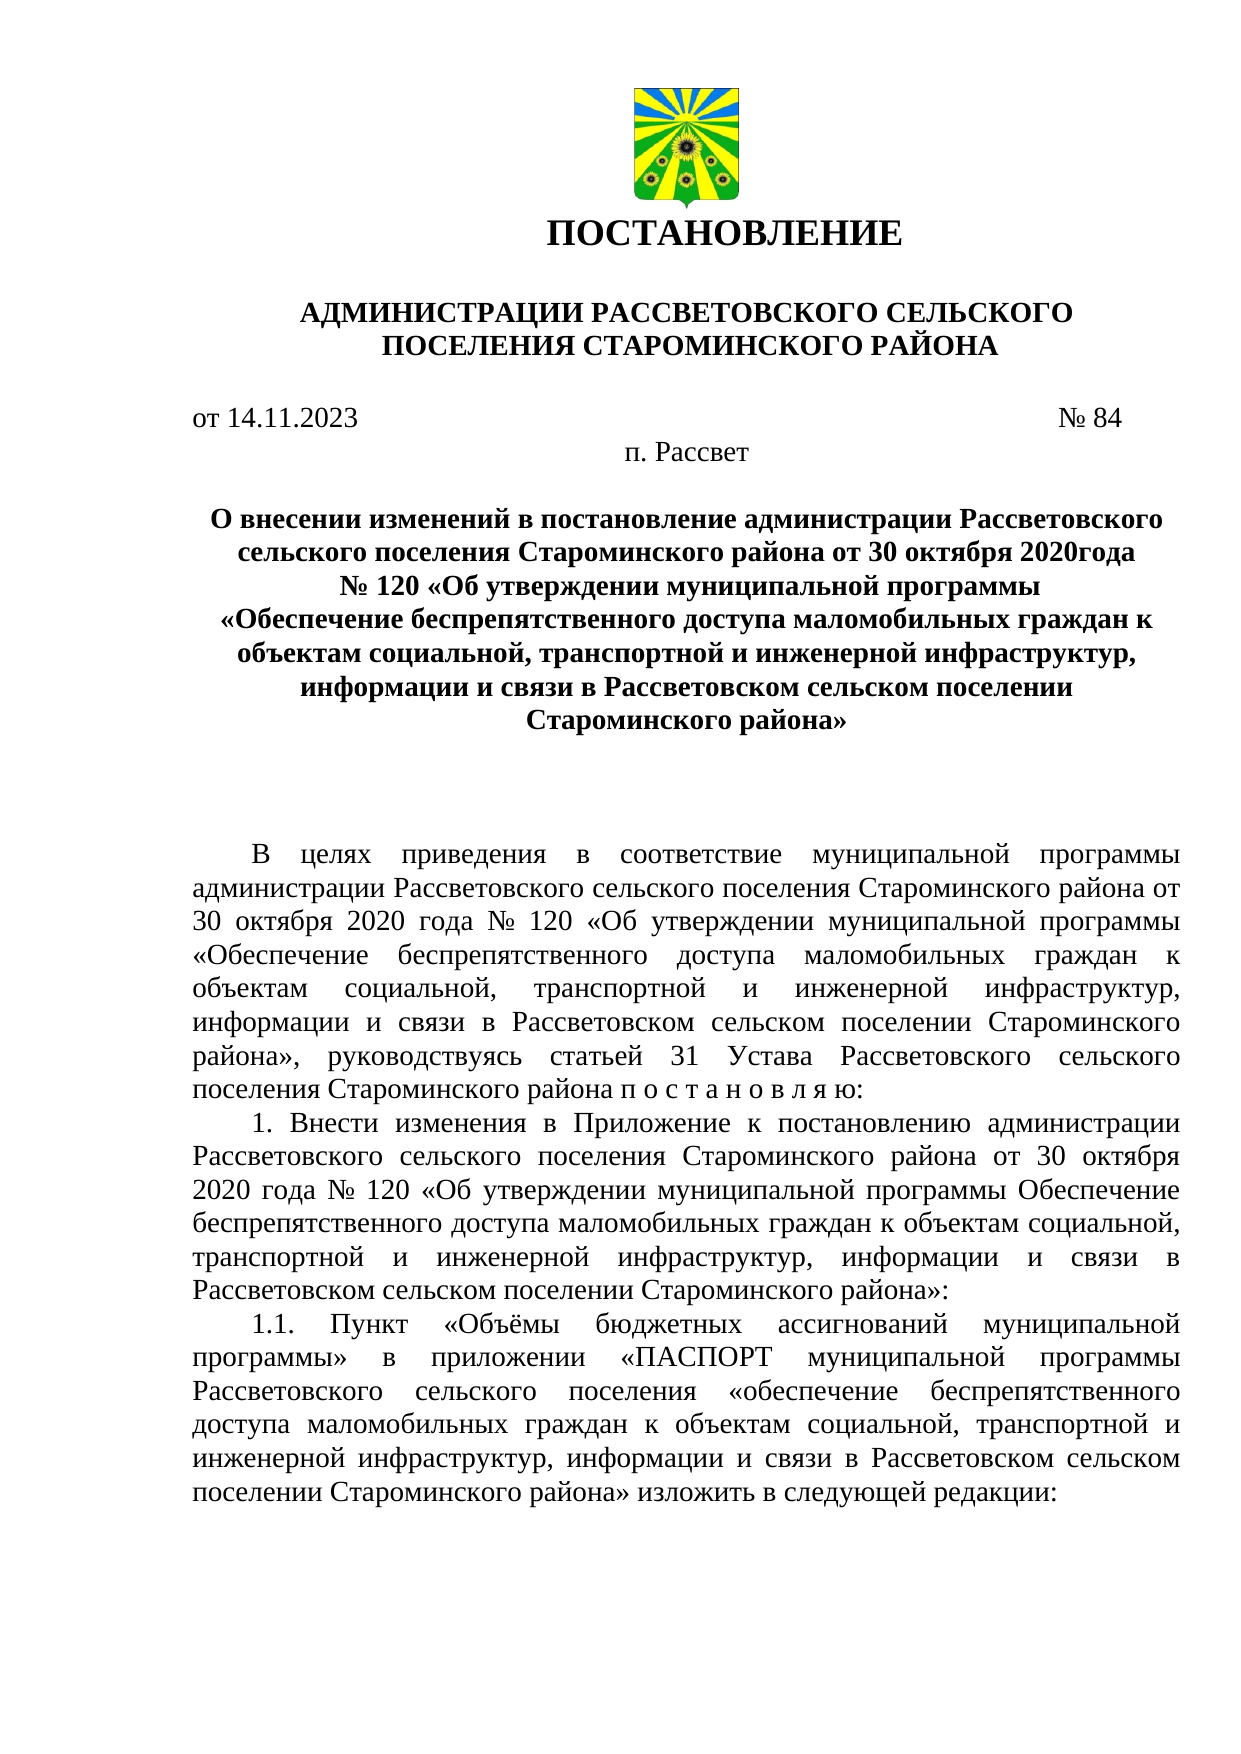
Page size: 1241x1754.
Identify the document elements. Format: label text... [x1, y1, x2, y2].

subtitle АДМИНИСТРАЦИИ РАССВЕТОВСКОГО СЕЛЬСКОГО [192, 295, 1181, 328]
subtitle ПОСТАНОВЛЕНИЕ [192, 211, 1181, 254]
text 1.1. Пункт «Объёмы бюджетных ассигнований муниципальной программы» в приложении «ПАСПОРТ муниципальной программы Рассветовского сельского поселения «обеспечение беспрепятственного доступа маломобильных граждан к объектам социальной, транспортной и инженерной инфраструктур, информации и связи в Рассветовском сельском поселении Староминского района» изложить в следующей редакции: [192, 1306, 1181, 1507]
text В целях приведения в соответствие муниципальной программы администрации Рассветовского сельского поселения Староминского района от 30 октября 2020 года № 120 «Об утверждении муниципальной программы «Обеспечение беспрепятственного доступа маломобильных граждан к объектам социальной, транспортной и инженерной инфраструктур, информации и связи в Рассветовском сельском поселении Староминского района», руководствуясь статьей 31 Устава Рассветовского сельского поселения Староминского района п о с т а н о в л я ю: [192, 836, 1181, 1105]
text О внесении изменений в постановление администрации Рассветовского сельского поселения Староминского района от 30 октября 2020года [192, 501, 1181, 568]
text от 14.11.2023 № 84 [192, 400, 1181, 434]
text п. Рассвет [192, 434, 1181, 467]
picture [634, 88, 739, 211]
text 1. Внести изменения в Приложение к постановлению администрации Рассветовского сельского поселения Староминского района от 30 октября 2020 года № 120 «Об утверждении муниципальной программы Обеспечение беспрепятственного доступа маломобильных граждан к объектам социальной, транспортной и инженерной инфраструктур, информации и связи в Рассветовском сельском поселении Староминского района»: [192, 1105, 1181, 1306]
text № 120 «Об утверждении муниципальной программы [192, 568, 1181, 602]
text Староминского района» [192, 702, 1181, 736]
text «Обеспечение беспрепятственного доступа маломобильных граждан к объектам социальной, транспортной и инженерной инфраструктур, информации и связи в Рассветовском сельском поселении [192, 602, 1181, 702]
subtitle ПОСЕЛЕНИЯ СТАРОМИНСКОГО РАЙОНА [192, 328, 1181, 362]
